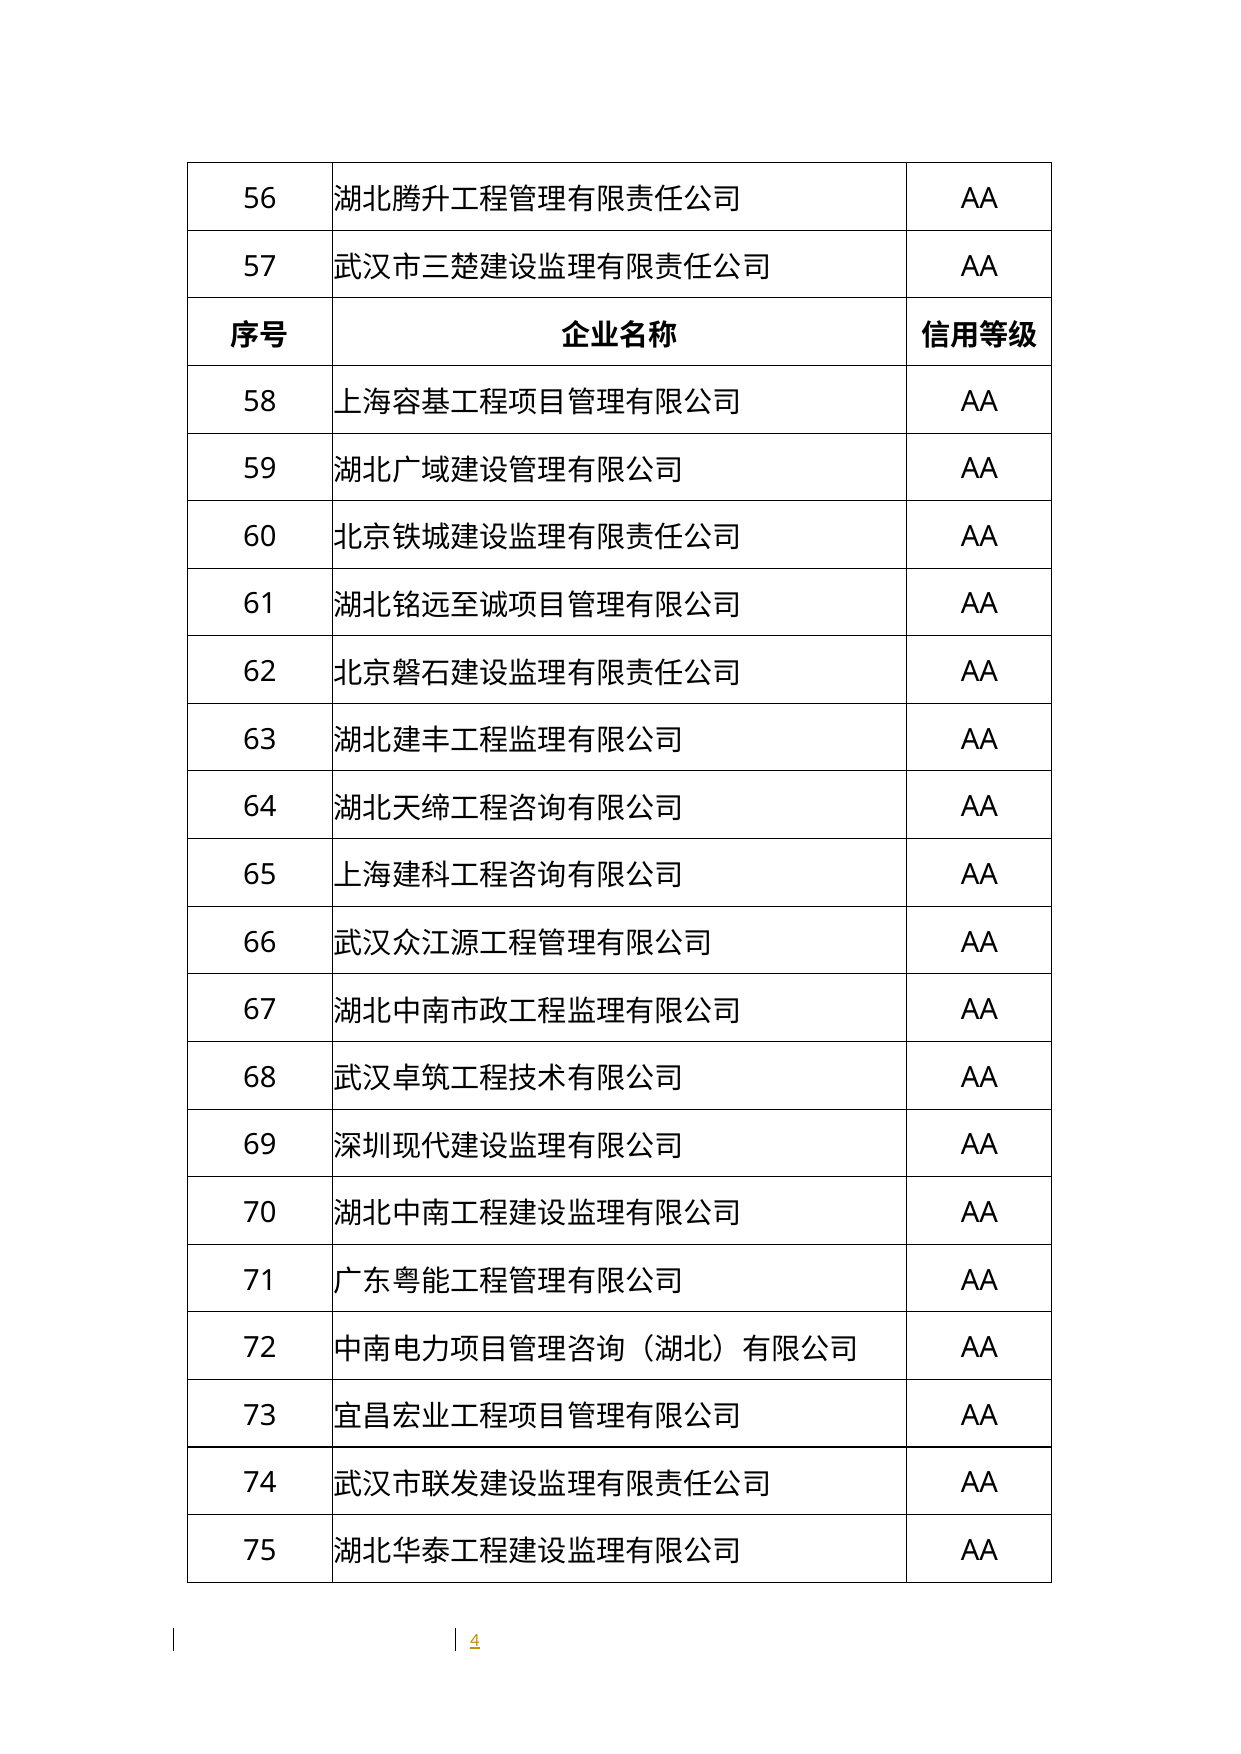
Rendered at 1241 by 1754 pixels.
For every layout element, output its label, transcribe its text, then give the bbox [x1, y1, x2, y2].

table_cell 74 [188, 1448, 332, 1514]
table_cell 湖北建丰工程监理有限公司 [333, 704, 906, 770]
table_cell 湖北天缔工程咨询有限公司 [333, 771, 906, 838]
table_cell AA [907, 501, 1051, 568]
table_cell AA [907, 434, 1051, 500]
table_cell 湖北腾升工程管理有限责任公司 [333, 163, 906, 229]
table_cell AA [907, 1245, 1051, 1311]
table_cell AA [907, 771, 1051, 838]
table_cell 72 [188, 1312, 332, 1379]
table_cell 61 [188, 569, 332, 635]
table_cell AA [907, 1515, 1051, 1582]
table_cell 62 [188, 636, 332, 703]
table_cell 湖北中南市政工程监理有限公司 [333, 974, 906, 1041]
table_cell 宜昌宏业工程项目管理有限公司 [333, 1380, 906, 1446]
table_cell 上海建科工程咨询有限公司 [333, 839, 906, 906]
table_cell AA [907, 163, 1051, 229]
table_cell 上海容基工程项目管理有限公司 [333, 366, 906, 432]
table_cell 65 [188, 839, 332, 906]
table_cell 深圳现代建设监理有限公司 [333, 1110, 906, 1176]
table_cell AA [907, 1110, 1051, 1176]
table_cell AA [907, 907, 1051, 973]
table_cell 企业名称 [333, 298, 906, 365]
table_cell 武汉卓筑工程技术有限公司 [333, 1042, 906, 1108]
table_cell AA [907, 704, 1051, 770]
table_cell 序号 [188, 298, 332, 365]
table_cell 69 [188, 1110, 332, 1176]
table_cell 湖北铭远至诚项目管理有限公司 [333, 569, 906, 635]
table_cell 58 [188, 366, 332, 432]
table_cell 武汉市联发建设监理有限责任公司 [333, 1448, 906, 1514]
table_cell AA [907, 1312, 1051, 1379]
table_cell 北京铁城建设监理有限责任公司 [333, 501, 906, 568]
table_cell 湖北中南工程建设监理有限公司 [333, 1177, 906, 1244]
table_cell 59 [188, 434, 332, 500]
table_cell 68 [188, 1042, 332, 1108]
table_cell 武汉众江源工程管理有限公司 [333, 907, 906, 973]
table_cell 57 [188, 231, 332, 297]
table_cell 71 [188, 1245, 332, 1311]
table_cell 70 [188, 1177, 332, 1244]
table_cell 56 [188, 163, 332, 229]
table_cell 60 [188, 501, 332, 568]
table_cell 信用等级 [907, 298, 1051, 365]
table_cell 中南电力项目管理咨询（湖北）有限公司 [333, 1312, 906, 1379]
table_cell AA [907, 974, 1051, 1041]
table_cell 湖北华泰工程建设监理有限公司 [333, 1515, 906, 1582]
table_cell 武汉市三楚建设监理有限责任公司 [333, 231, 906, 297]
table_cell 67 [188, 974, 332, 1041]
table_cell AA [907, 1042, 1051, 1108]
table_cell AA [907, 1448, 1051, 1514]
table_cell 广东粤能工程管理有限公司 [333, 1245, 906, 1311]
table_cell AA [907, 569, 1051, 635]
table_cell 73 [188, 1380, 332, 1446]
table_cell 75 [188, 1515, 332, 1582]
table_cell 湖北广域建设管理有限公司 [333, 434, 906, 500]
table_cell AA [907, 1380, 1051, 1446]
table_cell 北京磐石建设监理有限责任公司 [333, 636, 906, 703]
table_cell AA [907, 231, 1051, 297]
table_cell AA [907, 1177, 1051, 1244]
table_cell 66 [188, 907, 332, 973]
table_cell AA [907, 636, 1051, 703]
table_cell AA [907, 366, 1051, 432]
table_cell 64 [188, 771, 332, 838]
table_cell AA [907, 839, 1051, 906]
table_cell 63 [188, 704, 332, 770]
